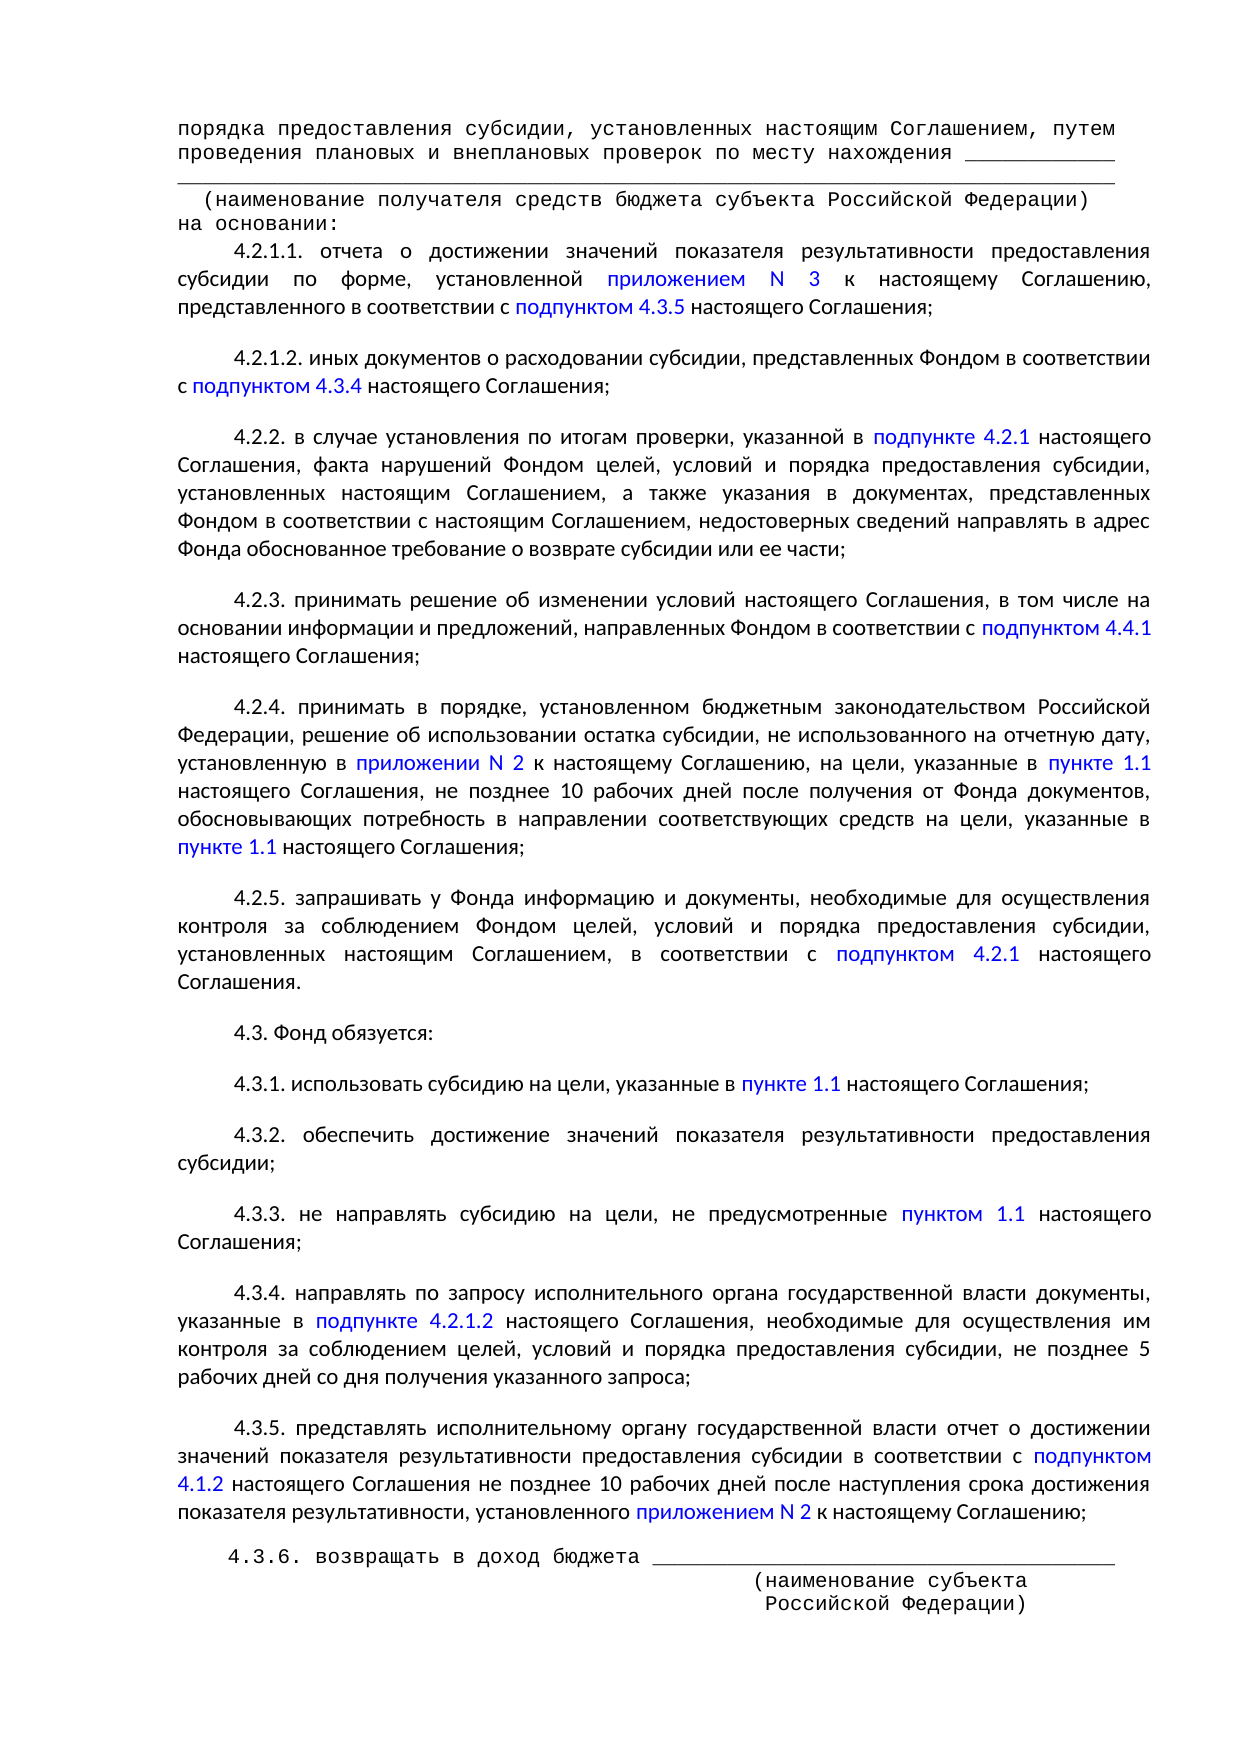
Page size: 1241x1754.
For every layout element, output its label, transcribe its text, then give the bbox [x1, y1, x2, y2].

text порядка предоставления субсидии, установленных настоящим Соглашением, путем [177, 118, 1152, 142]
text 4.2.1.1. отчета о достижении значений показателя результативности предоставления субсидии по форме, установленной приложением N 3 к настоящему Соглашению, представленного в соответствии с подпунктом 4.3.5 настоящего Соглашения; [177, 236, 1152, 320]
text 4.2.5. запрашивать у Фонда информацию и документы, необходимые для осуществления контроля за соблюдением Фондом целей, условий и порядка предоставления субсидии, установленных настоящим Соглашением, в соответствии с подпунктом 4.2.1 настоящего Соглашения. [177, 883, 1152, 995]
text проведения плановых и внеплановых проверок по месту нахождения ____________ [177, 142, 1152, 165]
text (наименование получателя средств бюджета субъекта Российской Федерации) [177, 189, 1152, 213]
text 4.3.4. направлять по запросу исполнительного органа государственной власти документы, указанные в подпункте 4.2.1.2 настоящего Соглашения, необходимые для осуществления им контроля за соблюдением целей, условий и порядка предоставления субсидии, не позднее 5 рабочих дней со дня получения указанного запроса; [177, 1278, 1152, 1390]
text 4.3.6. возвращать в доход бюджета _____________________________________ [177, 1546, 1152, 1570]
text на основании: [177, 213, 1152, 236]
text 4.3.5. представлять исполнительному органу государственной власти отчет о достижении значений показателя результативности предоставления субсидии в соответствии с подпунктом 4.1.2 настоящего Соглашения не позднее 10 рабочих дней после наступления срока достижения показателя результативности, установленного приложением N 2 к настоящему Соглашению; [177, 1413, 1152, 1525]
text 4.3. Фонд обязуется: [177, 1018, 1152, 1046]
text 4.2.1.2. иных документов о расходовании субсидии, представленных Фондом в соответствии с подпунктом 4.3.4 настоящего Соглашения; [177, 343, 1152, 399]
text (наименование субъекта [177, 1570, 1152, 1593]
text 4.2.3. принимать решение об изменении условий настоящего Соглашения, в том числе на основании информации и предложений, направленных Фондом в соответствии с подпунктом 4.4.1 настоящего Соглашения; [177, 585, 1152, 669]
text 4.2.4. принимать в порядке, установленном бюджетным законодательством Российской Федерации, решение об использовании остатка субсидии, не использованного на отчетную дату, установленную в приложении N 2 к настоящему Соглашению, на цели, указанные в пункте 1.1 настоящего Соглашения, не позднее 10 рабочих дней после получения от Фонда документов, обосновывающих потребность в направлении соответствующих средств на цели, указанные в пункте 1.1 настоящего Соглашения; [177, 692, 1152, 860]
text ___________________________________________________________________________ [177, 165, 1152, 189]
text Российской Федерации) [177, 1593, 1152, 1617]
text 4.2.2. в случае установления по итогам проверки, указанной в подпункте 4.2.1 настоящего Соглашения, факта нарушений Фондом целей, условий и порядка предоставления субсидии, установленных настоящим Соглашением, а также указания в документах, представленных Фондом в соответствии с настоящим Соглашением, недостоверных сведений направлять в адрес Фонда обоснованное требование о возврате субсидии или ее части; [177, 422, 1152, 562]
text 4.3.2. обеспечить достижение значений показателя результативности предоставления субсидии; [177, 1120, 1152, 1176]
text 4.3.1. использовать субсидию на цели, указанные в пункте 1.1 настоящего Соглашения; [177, 1069, 1152, 1097]
text 4.3.3. не направлять субсидию на цели, не предусмотренные пунктом 1.1 настоящего Соглашения; [177, 1199, 1152, 1255]
